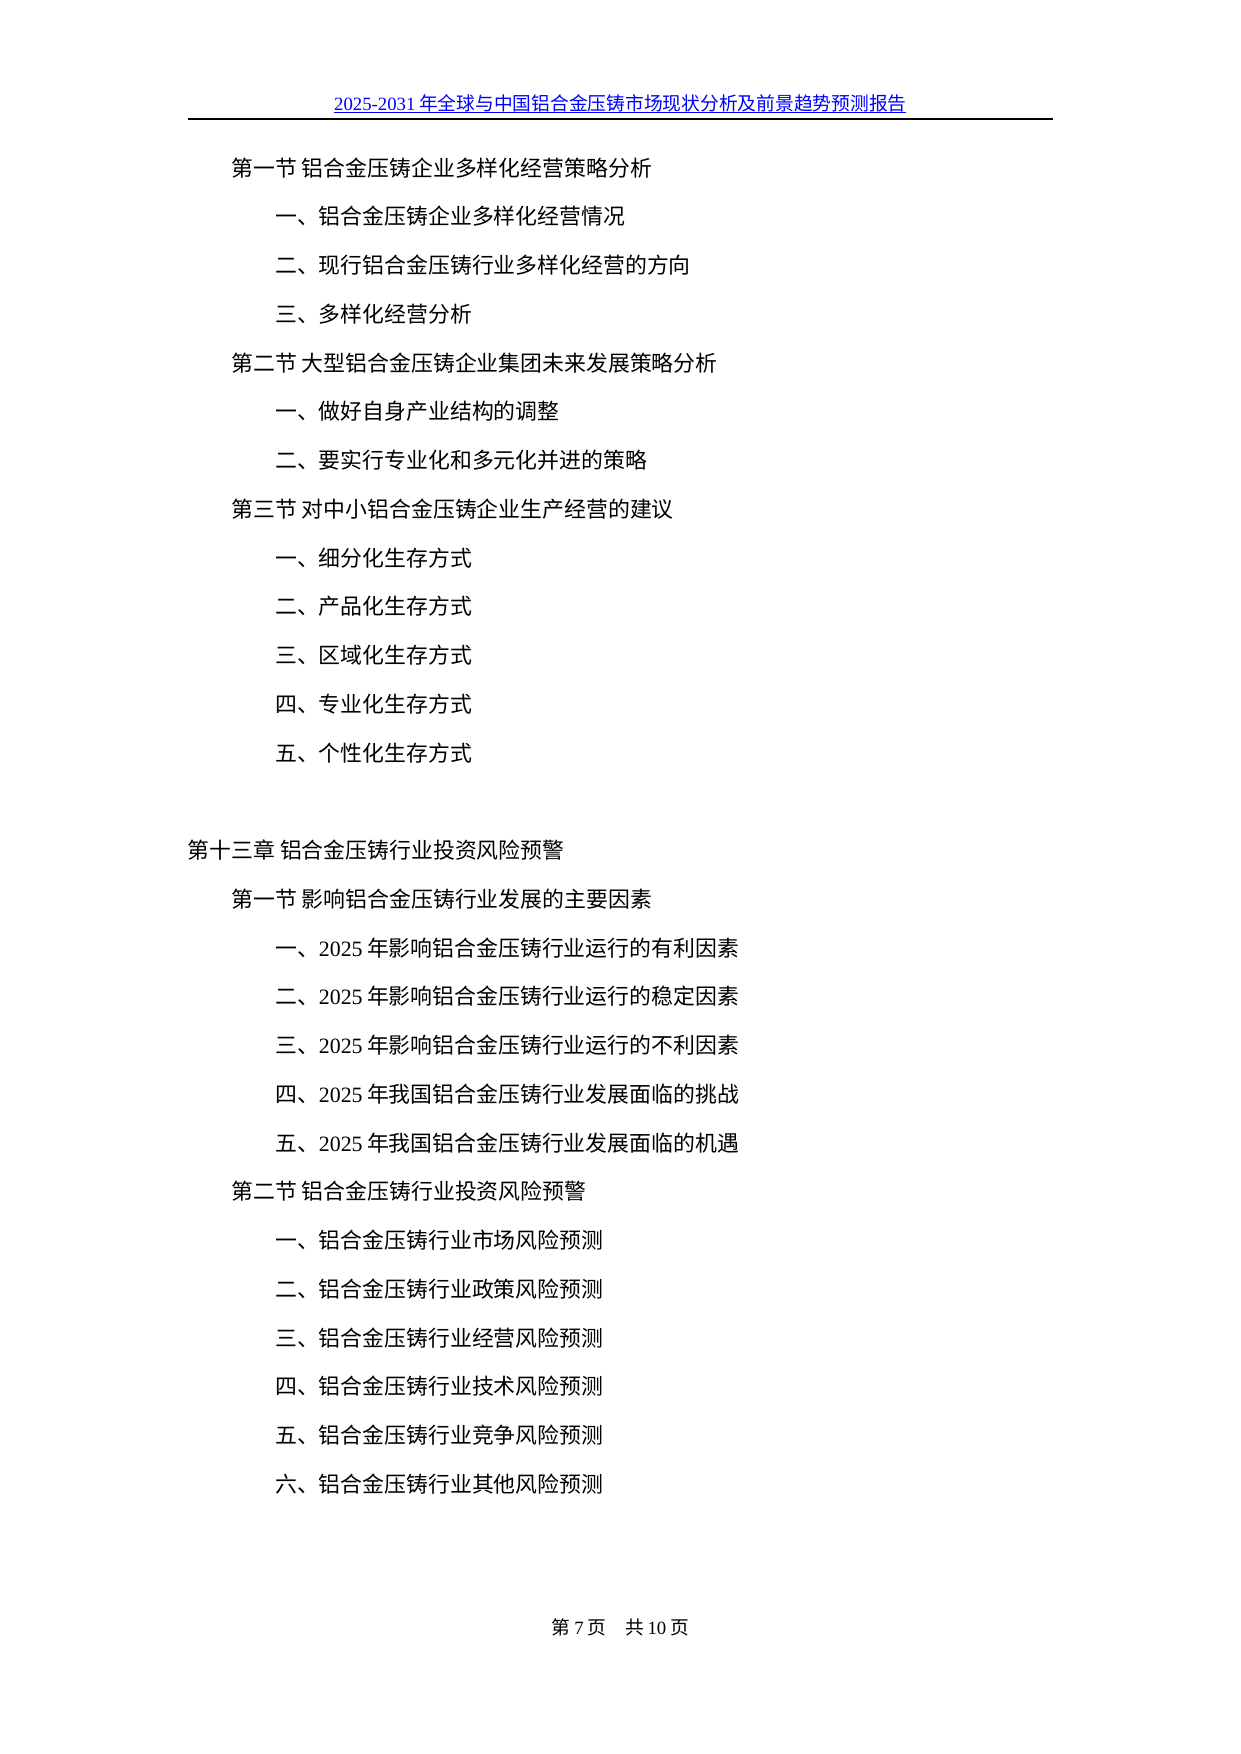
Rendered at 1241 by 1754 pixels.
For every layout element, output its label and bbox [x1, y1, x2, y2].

text [187, 150, 1053, 1499]
